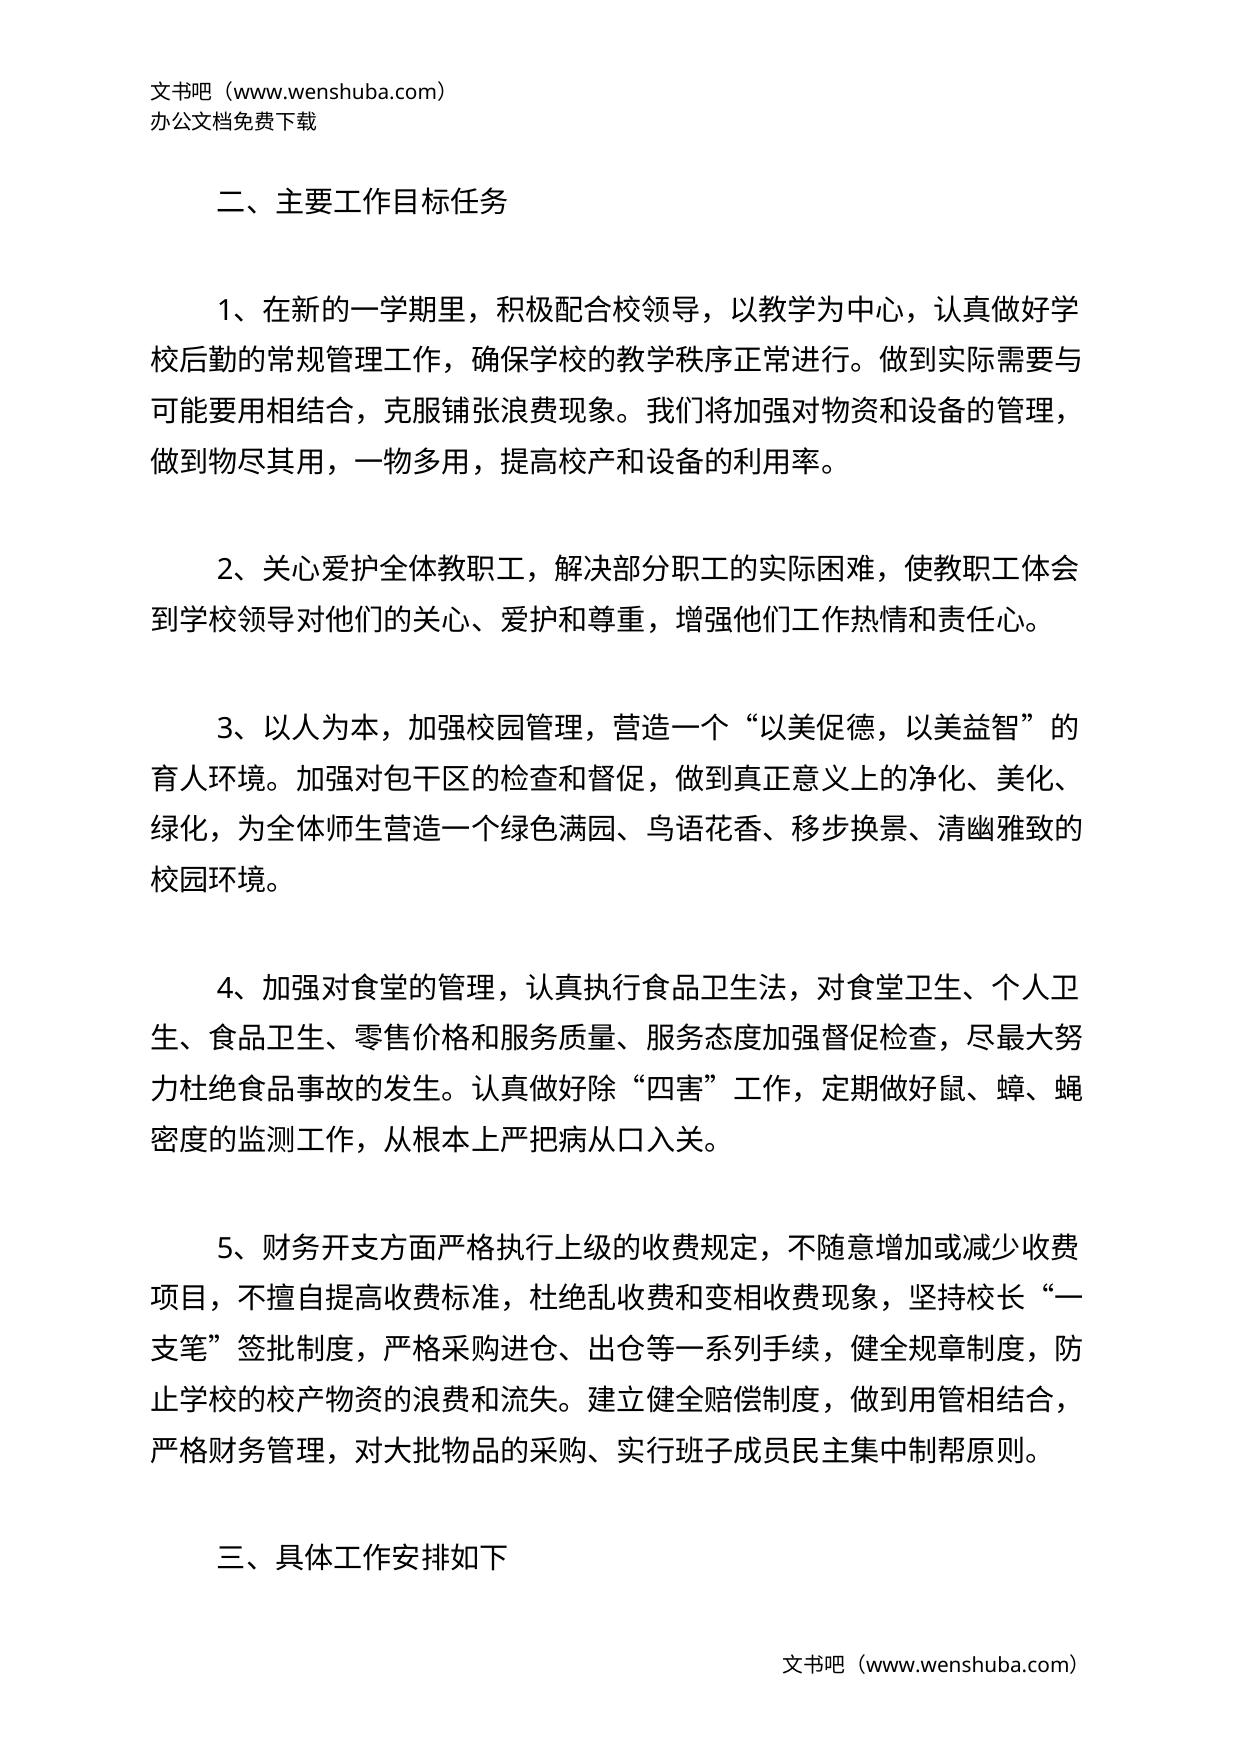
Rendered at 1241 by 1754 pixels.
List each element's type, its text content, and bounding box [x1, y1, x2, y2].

text 3、以人为本，加强校园管理，营造一个“以美促德，以美益智”的育人环境。加强对包干区的检查和督促，做到真正意义上的净化、美化、绿化，为全体师生营造一个绿色满园、鸟语花香、移步换景、清幽雅致的校园环境。 [150, 704, 1090, 899]
text 2、关心爱护全体教职工，解决部分职工的实际困难，使教职工体会到学校领导对他们的关心、爱护和尊重，增强他们工作热情和责任心。 [150, 546, 1090, 639]
text 1、在新的一学期里，积极配合校领导，以教学为中心，认真做好学校后勤的常规管理工作，确保学校的教学秩序正常进行。做到实际需要与可能要用相结合，克服铺张浪费现象。我们将加强对物资和设备的管理，做到物尽其用，一物多用，提高校产和设备的利用率。 [150, 286, 1090, 481]
text 4、加强对食堂的管理，认真执行食品卫生法，对食堂卫生、个人卫生、食品卫生、零售价格和服务质量、服务态度加强督促检查，尽最大努力杜绝食品事故的发生。认真做好除“四害”工作，定期做好鼠、蟑、蝇密度的监测工作，从根本上严把病从口入关。 [150, 964, 1090, 1159]
text 二、主要工作目标任务 [150, 178, 1090, 221]
text 5、财务开支方面严格执行上级的收费规定，不随意增加或减少收费项目，不擅自提高收费标准，杜绝乱收费和变相收费现象，坚持校长“一支笔”签批制度，严格采购进仓、出仓等一系列手续，健全规章制度，防止学校的校产物资的浪费和流失。建立健全赔偿制度，做到用管相结合，严格财务管理，对大批物品的采购、实行班子成员民主集中制帮原则。 [150, 1224, 1090, 1469]
text 三、具体工作安排如下 [150, 1535, 1090, 1577]
